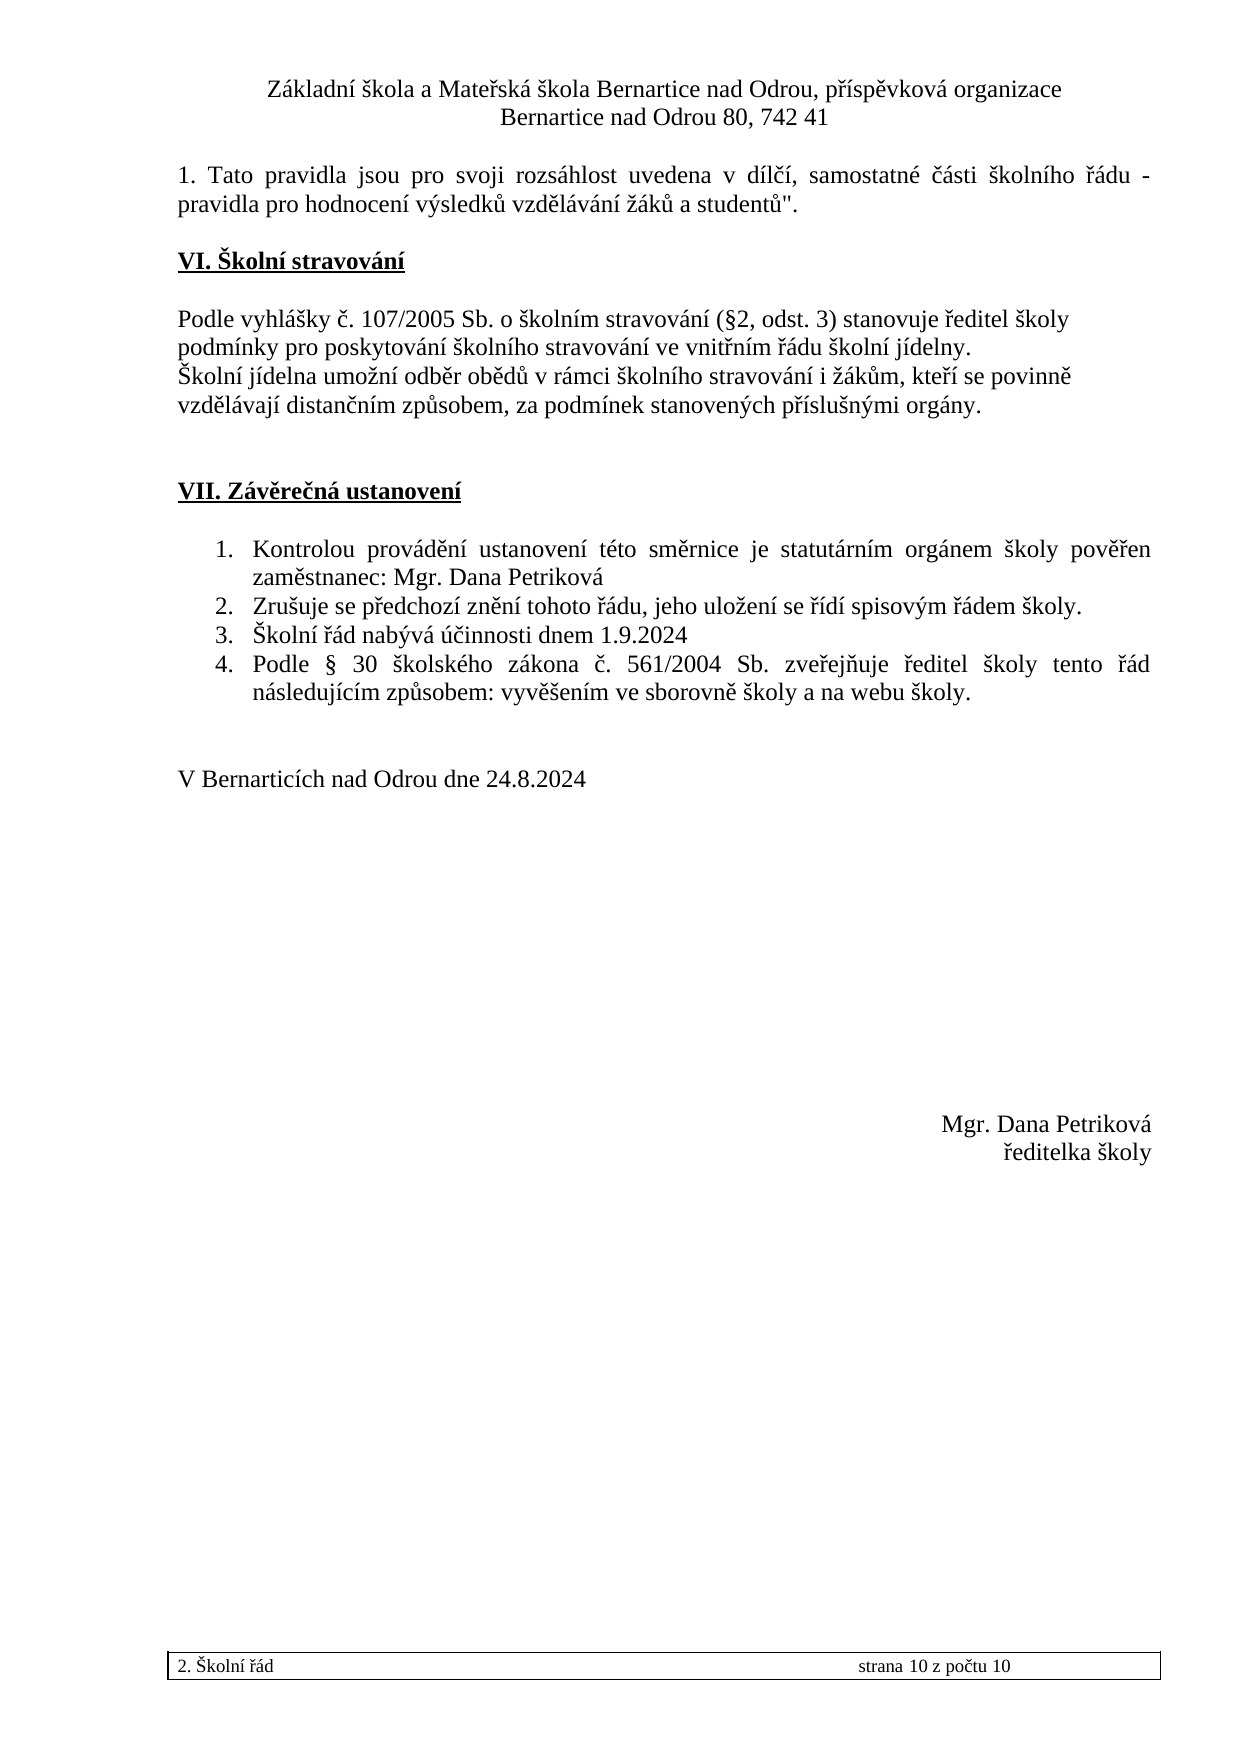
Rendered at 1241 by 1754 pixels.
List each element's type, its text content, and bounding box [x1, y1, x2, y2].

text ředitelka školy [177, 1137, 1152, 1166]
text Podle vyhlášky č. 107/2005 Sb. o školním stravování (§2, odst. 3) stanovuje ředitel školy podmínky pro poskytování školního stravování ve vnitřním řádu školní jídelny. [177, 304, 1152, 361]
list Podle § 30 školského zákona č. 561/2004 Sb. zveřejňuje ředitel školy tento řád následujícím způsobem: vyvěšením ve sborovně školy a na webu školy. [215, 649, 1152, 706]
list Zrušuje se předchozí znění tohoto řádu, jeho uložení se řídí spisovým řádem školy. [215, 591, 1152, 620]
list Kontrolou provádění ustanovení této směrnice je statutárním orgánem školy pověřen zaměstnanec: Mgr. Dana Petriková [215, 534, 1152, 591]
text 1. Tato pravidla jsou pro svoji rozsáhlost uvedena v dílčí, samostatné části školního řádu - pravidla pro hodnocení výsledků vzdělávání žáků a studentů". [177, 160, 1152, 217]
text V Bernarticích nad Odrou dne 24.8.2024 [177, 764, 1152, 792]
text Mgr. Dana Petriková [177, 1109, 1152, 1137]
text VII. Závěrečná ustanovení [177, 476, 1152, 505]
text Školní jídelna umožní odběr obědů v rámci školního stravování i žákům, kteří se povinně vzdělávají distančním způsobem, za podmínek stanovených příslušnými orgány. [177, 361, 1152, 419]
text VI. Školní stravování [177, 246, 1152, 275]
list Školní řád nabývá účinnosti dnem 1.9.2024 [215, 620, 1152, 649]
